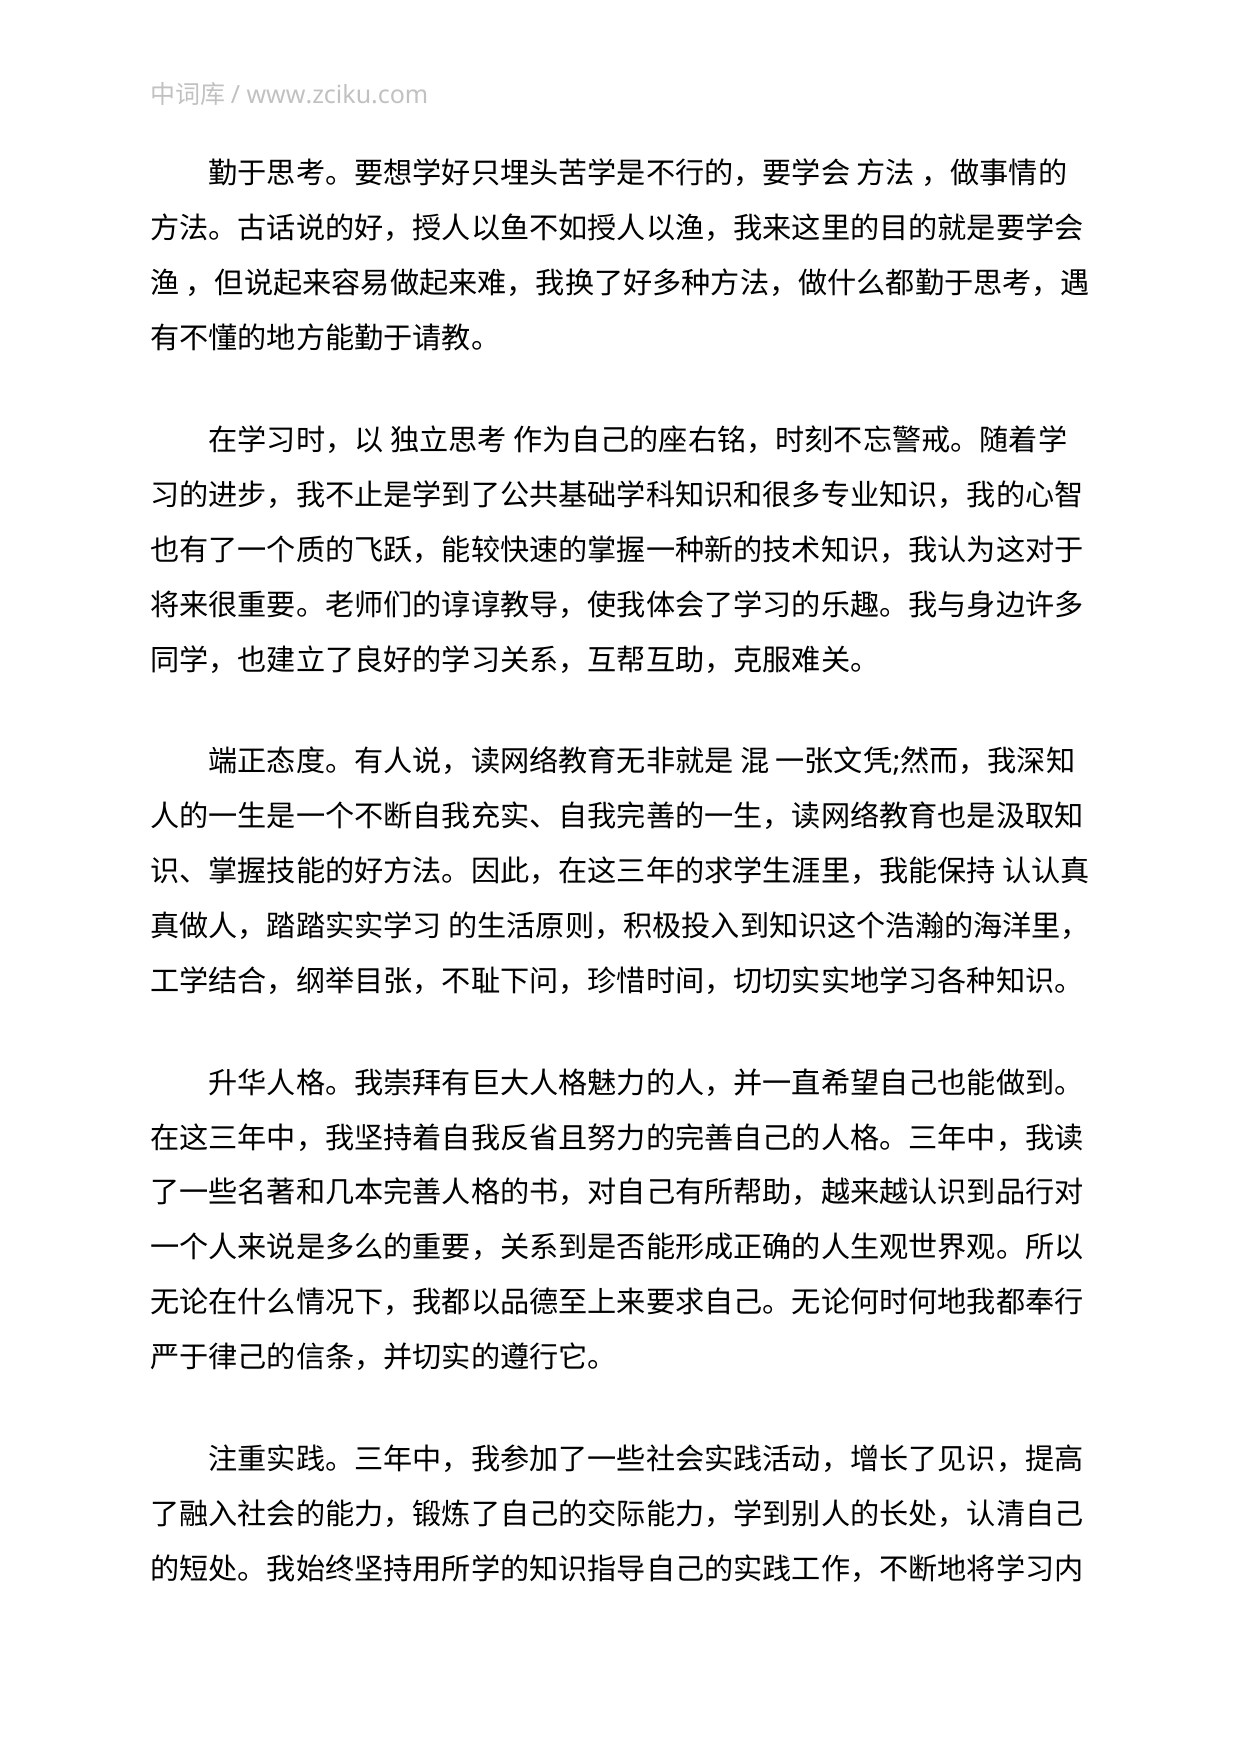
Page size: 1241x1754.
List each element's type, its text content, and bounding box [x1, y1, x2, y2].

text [150, 1436, 1090, 1588]
text 勤于思考。要想学好只埋头苦学是不行的，要学会 方法 ，做事情的方法。古话说的好，授人以鱼不如授人以渔，我来这里的目的就是要学会 渔 ，但说起来容易做起来难，我换了好多种方法，做什么都勤于思考，遇有不懂的地方能勤于请教。 [150, 150, 1090, 357]
text 端正态度。有人说，读网络教育无非就是 混 一张文凭;然而，我深知人的一生是一个不断自我充实、自我完善的一生，读网络教育也是汲取知识、掌握技能的好方法。因此，在这三年的求学生涯里，我能保持 认认真真做人，踏踏实实学习 的生活原则，积极投入到知识这个浩瀚的海洋里，工学结合，纲举目张，不耻下问，珍惜时间，切切实实地学习各种知识。 [150, 738, 1090, 1000]
text 升华人格。我崇拜有巨大人格魅力的人，并一直希望自己也能做到。在这三年中，我坚持着自我反省且努力的完善自己的人格。三年中，我读了一些名著和几本完善人格的书，对自己有所帮助，越来越认识到品行对一个人来说是多么的重要，关系到是否能形成正确的人生观世界观。所以无论在什么情况下，我都以品德至上来要求自己。无论何时何地我都奉行严于律己的信条，并切实的遵行它。 [150, 1059, 1090, 1376]
text 在学习时，以 独立思考 作为自己的座右铭，时刻不忘警戒。随着学习的进步，我不止是学到了公共基础学科知识和很多专业知识，我的心智也有了一个质的飞跃，能较快速的掌握一种新的技术知识，我认为这对于将来很重要。老师们的谆谆教导，使我体会了学习的乐趣。我与身边许多同学，也建立了良好的学习关系，互帮互助，克服难关。 [150, 416, 1090, 678]
